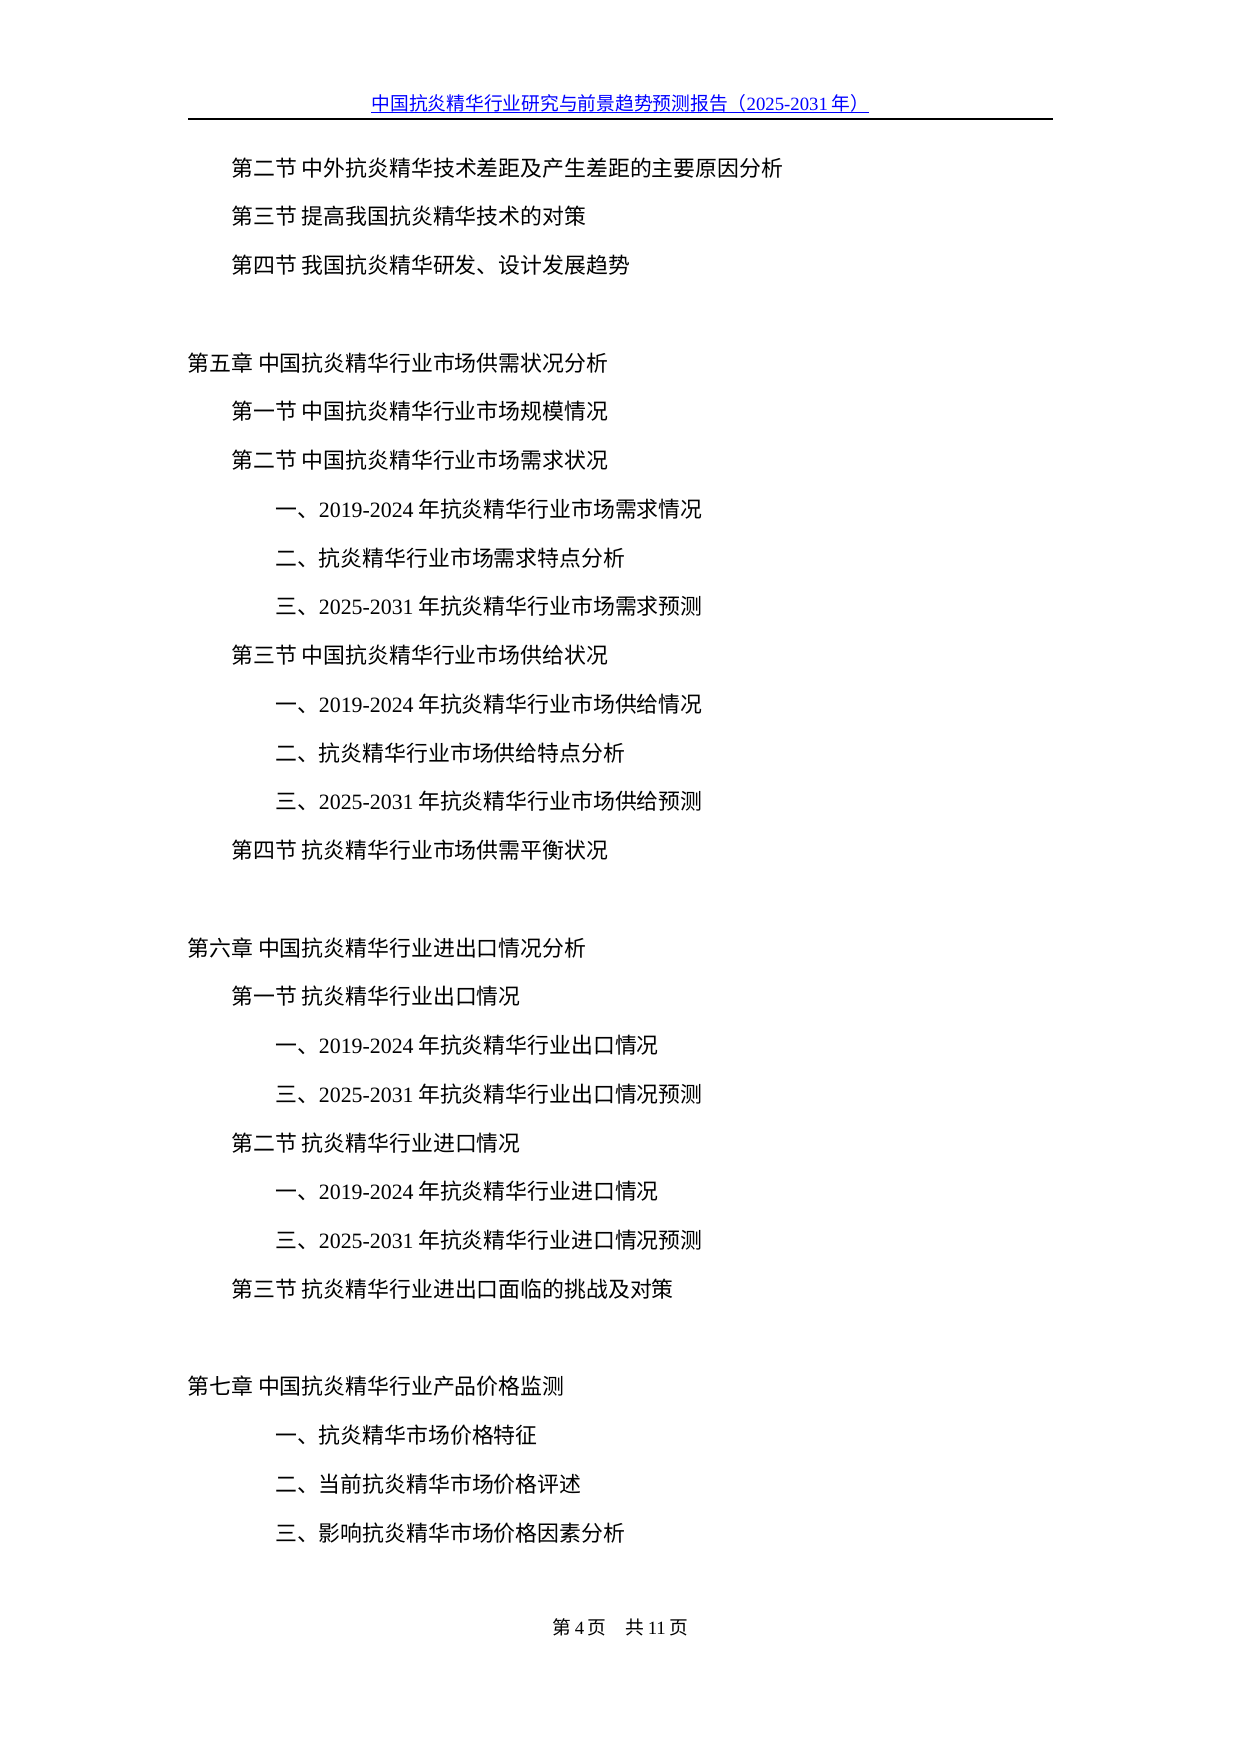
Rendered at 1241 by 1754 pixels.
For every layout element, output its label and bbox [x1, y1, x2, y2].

text [187, 150, 1053, 1548]
